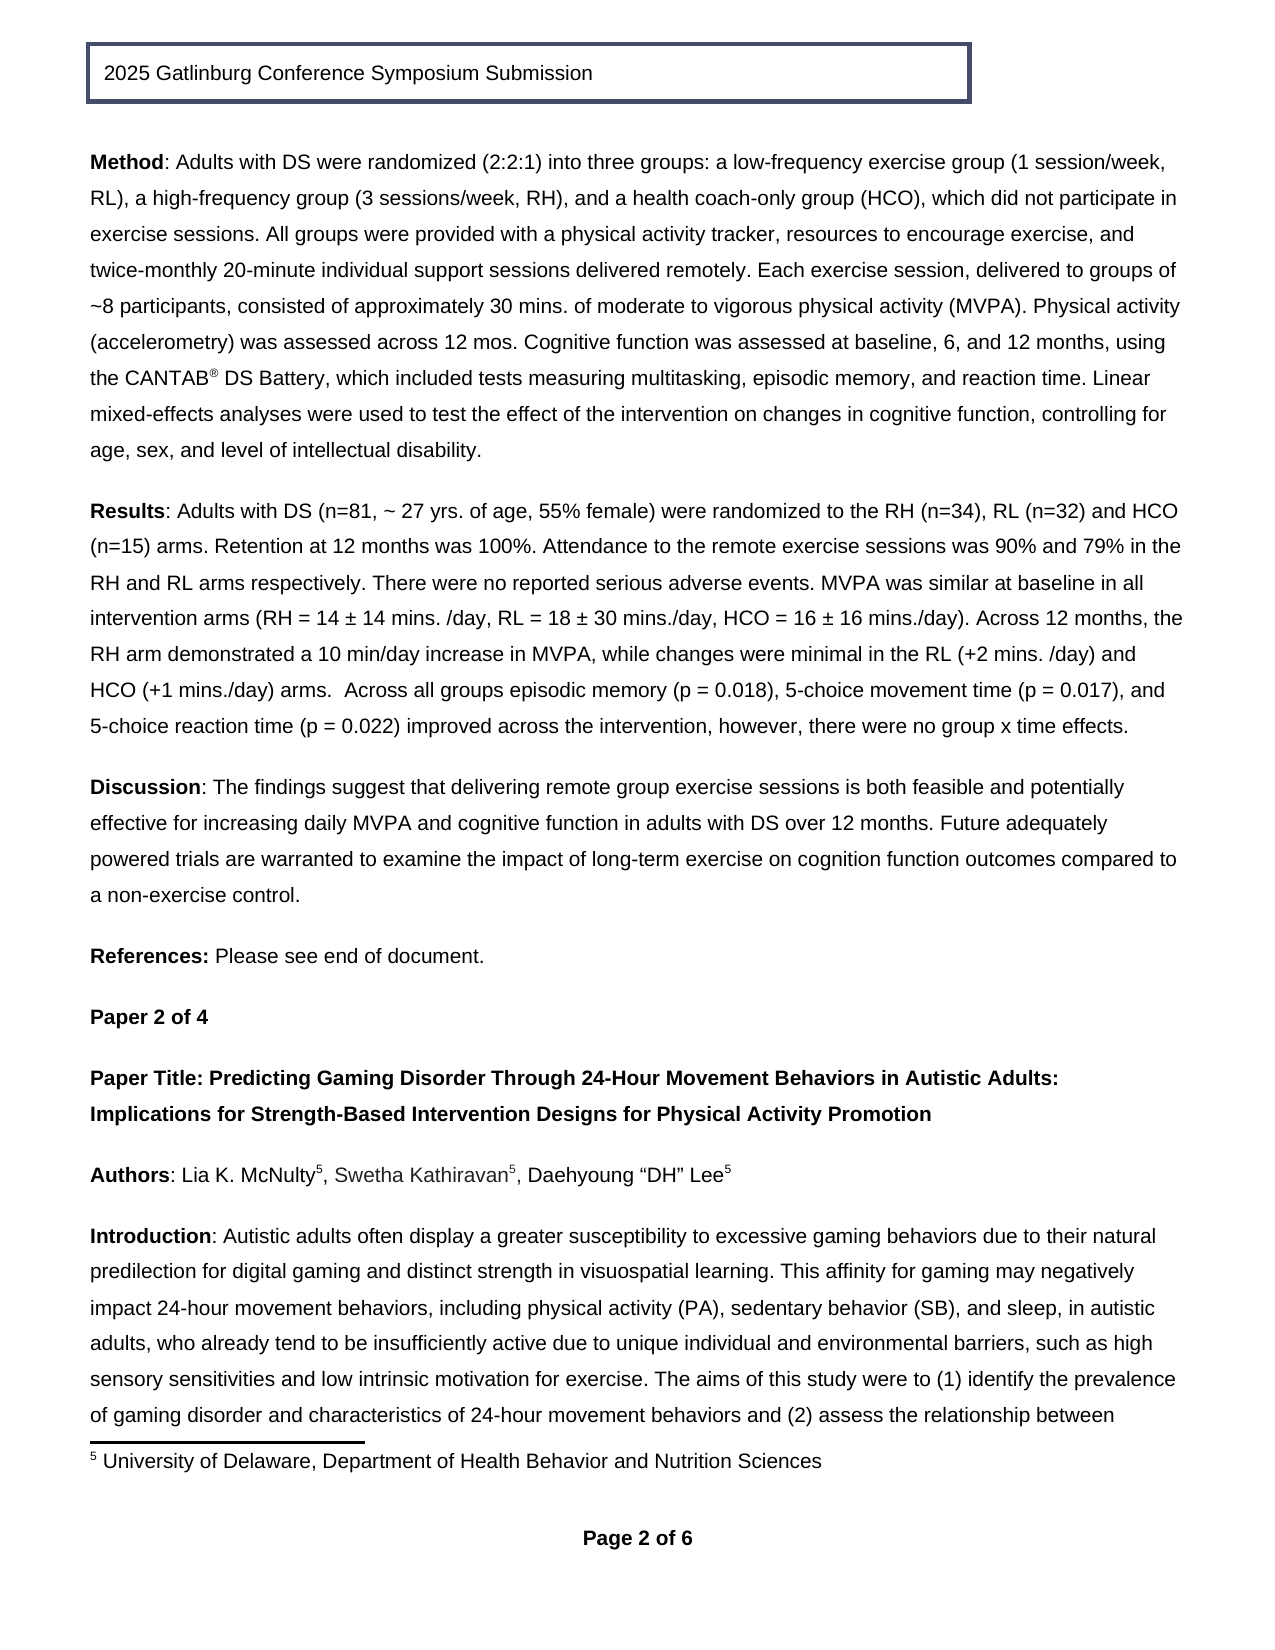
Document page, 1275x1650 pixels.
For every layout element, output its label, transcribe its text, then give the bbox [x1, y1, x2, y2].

text Method: Adults with DS were randomized (2:2:1) into three groups: a low-frequency exercise group (1 session/week, RL), a high-frequency group (3 sessions/week, RH), and a health coach-only group (HCO), which did not participate in exercise sessions. All groups were provided with a physical activity tracker, resources to encourage exercise, and twice-monthly 20-minute individual support sessions delivered remotely. Each exercise session, delivered to groups of ~8 participants, consisted of approximately 30 mins. of moderate to vigorous physical activity (MVPA). Physical activity (accelerometry) was assessed across 12 mos. Cognitive function was assessed at baseline, 6, and 12 months, using the CANTAB® DS Battery, which included tests measuring multitasking, episodic memory, and reaction time. Linear mixed-effects analyses were used to test the effect of the intervention on changes in cognitive function, controlling for age, sex, and level of intellectual disability. [90, 150, 1185, 461]
text Paper Title: Predicting Gaming Disorder Through 24-Hour Movement Behaviors in Autistic Adults: Implications for Strength-Based Intervention Designs for Physical Activity Promotion [90, 1066, 1185, 1126]
text Results: Adults with DS (n=81, ~ 27 yrs. of age, 55% female) were randomized to the RH (n=34), RL (n=32) and HCO (n=15) arms. Retention at 12 months was 100%. Attendance to the remote exercise sessions was 90% and 79% in the RH and RL arms respectively. There were no reported serious adverse events. MVPA was similar at baseline in all intervention arms (RH = 14 ± 14 mins. /day, RL = 18 ± 30 mins./day, HCO = 16 ± 16 mins./day). Across 12 months, the RH arm demonstrated a 10 min/day increase in MVPA, while changes were minimal in the RL (+2 mins. /day) and HCO (+1 mins./day) arms. Across all groups episodic memory (p = 0.018), 5-choice movement time (p = 0.017), and 5-choice reaction time (p = 0.022) improved across the intervention, however, there were no group x time effects. [90, 498, 1185, 738]
text References: Please see end of document. [90, 944, 1185, 968]
text Paper 2 of 4 [90, 1005, 1185, 1029]
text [90, 1223, 1185, 1427]
text Authors: Lia K. McNulty, Swetha Kathiravan5, Daehyoung “DH” Lee5 [90, 1162, 1185, 1186]
text Discussion: The findings suggest that delivering remote group exercise sessions is both feasible and potentially effective for increasing daily MVPA and cognitive function in adults with DS over 12 months. Future adequately powered trials are warranted to examine the impact of long-term exercise on cognition function outcomes compared to a non-exercise control. [90, 775, 1185, 907]
